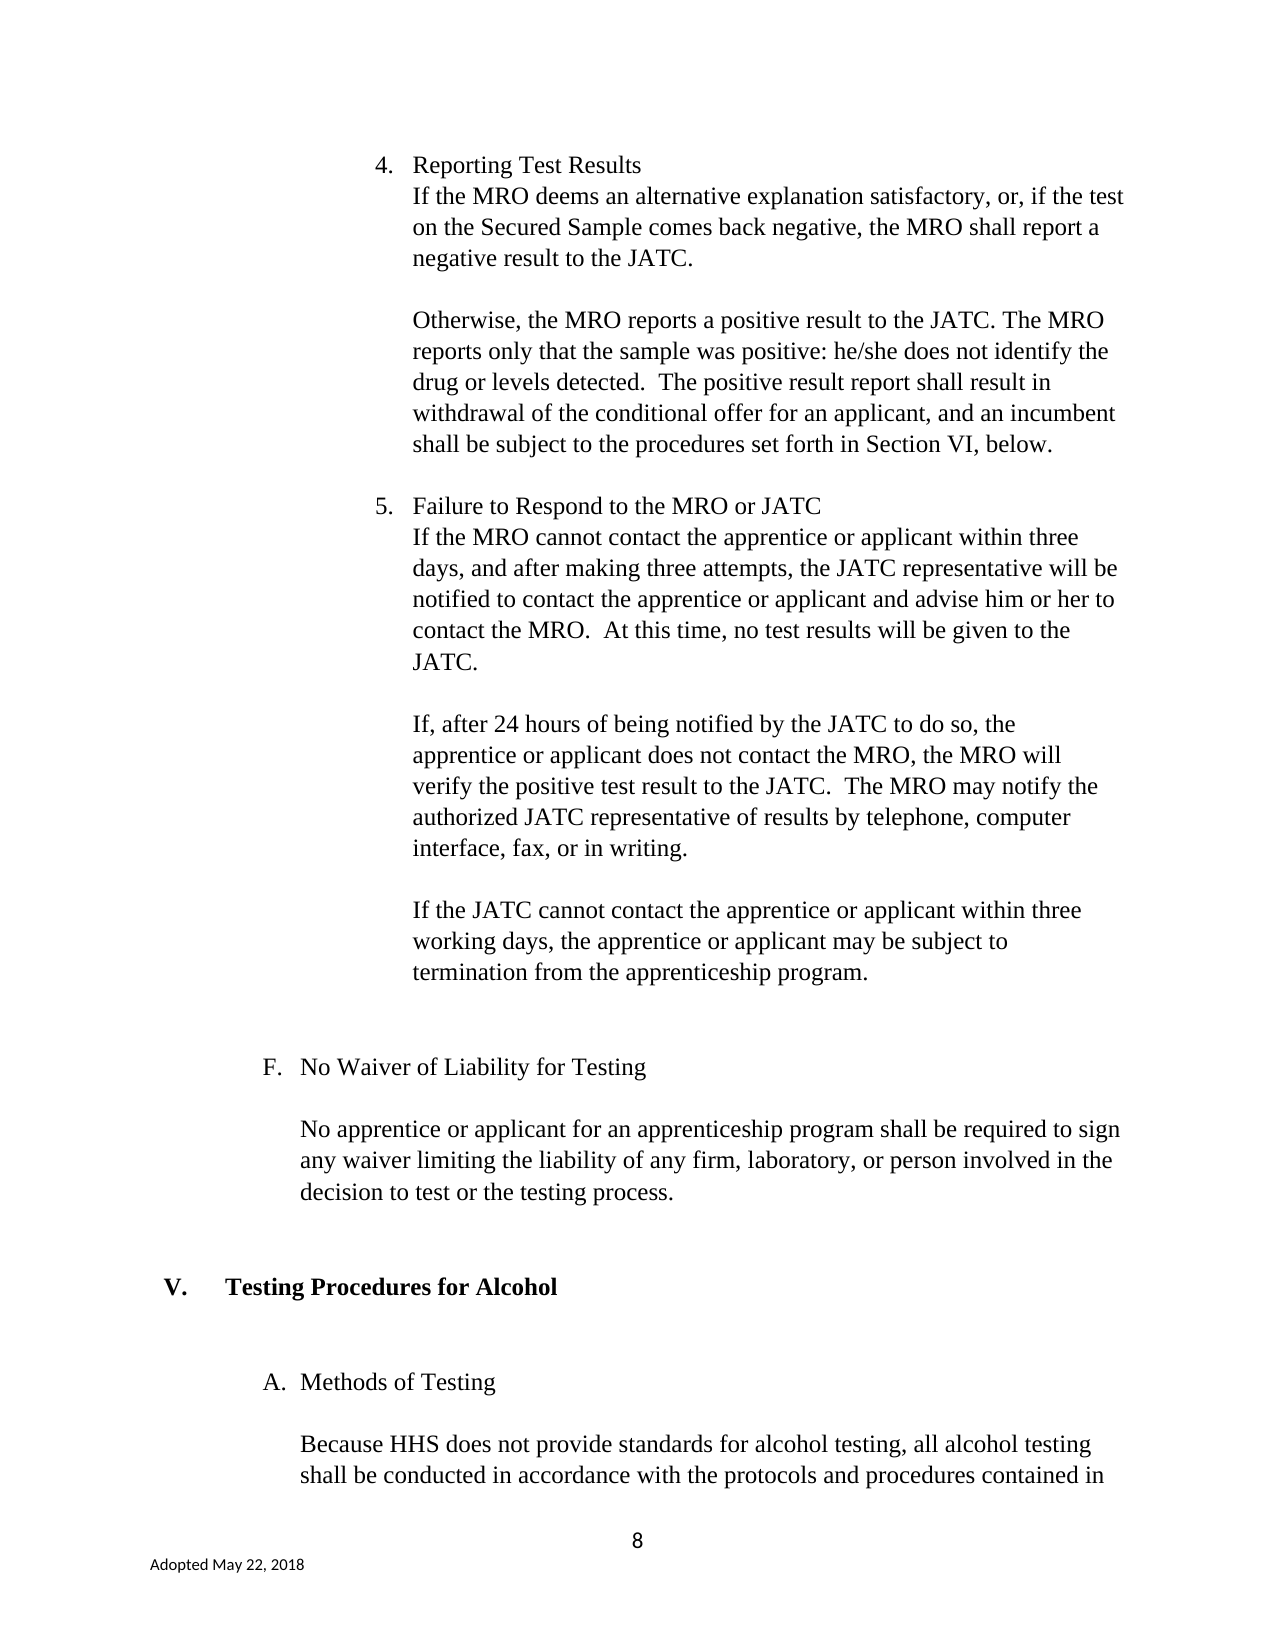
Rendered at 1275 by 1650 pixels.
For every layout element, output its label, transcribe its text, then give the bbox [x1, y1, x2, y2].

list If the MRO deems an alternative explanation satisfactory, or, if the test on the Secured Sample comes back negative, the MRO shall report a negative result to the JATC. [412, 181, 1125, 272]
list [300, 1429, 1125, 1489]
list Reporting Test Results [375, 150, 1125, 179]
list Failure to Respond to the MRO or JATC [375, 491, 1125, 520]
list If, after 24 hours of being notified by the JATC to do so, the apprentice or applicant does not contact the MRO, the MRO will verify the positive test result to the JATC. The MRO may notify the authorized JATC representative of results by telephone, computer interface, fax, or in writing. [412, 709, 1125, 862]
list No Waiver of Liability for Testing [262, 1052, 1125, 1081]
list If the JATC cannot contact the apprentice or applicant within three working days, the apprentice or applicant may be subject to termination from the apprenticeship program. [412, 895, 1125, 986]
list Methods of Testing [262, 1367, 1125, 1396]
list Testing Procedures for Alcohol [187, 1272, 1125, 1301]
list If the MRO cannot contact the apprentice or applicant within three days, and after making three attempts, the JATC representative will be notified to contact the apprentice or applicant and advise him or her to contact the MRO. At this time, no test results will be given to the JATC. [412, 522, 1125, 675]
list No apprentice or applicant for an apprenticeship program shall be required to sign any waiver limiting the liability of any firm, laboratory, or person involved in the decision to test or the testing process. [300, 1114, 1125, 1205]
list Otherwise, the MRO reports a positive result to the JATC. The MRO reports only that the sample was positive: he/she does not identify the drug or levels detected. The positive result report shall result in withdrawal of the conditional offer for an applicant, and an incumbent shall be subject to the procedures set forth in Section VI, below. [412, 305, 1125, 458]
